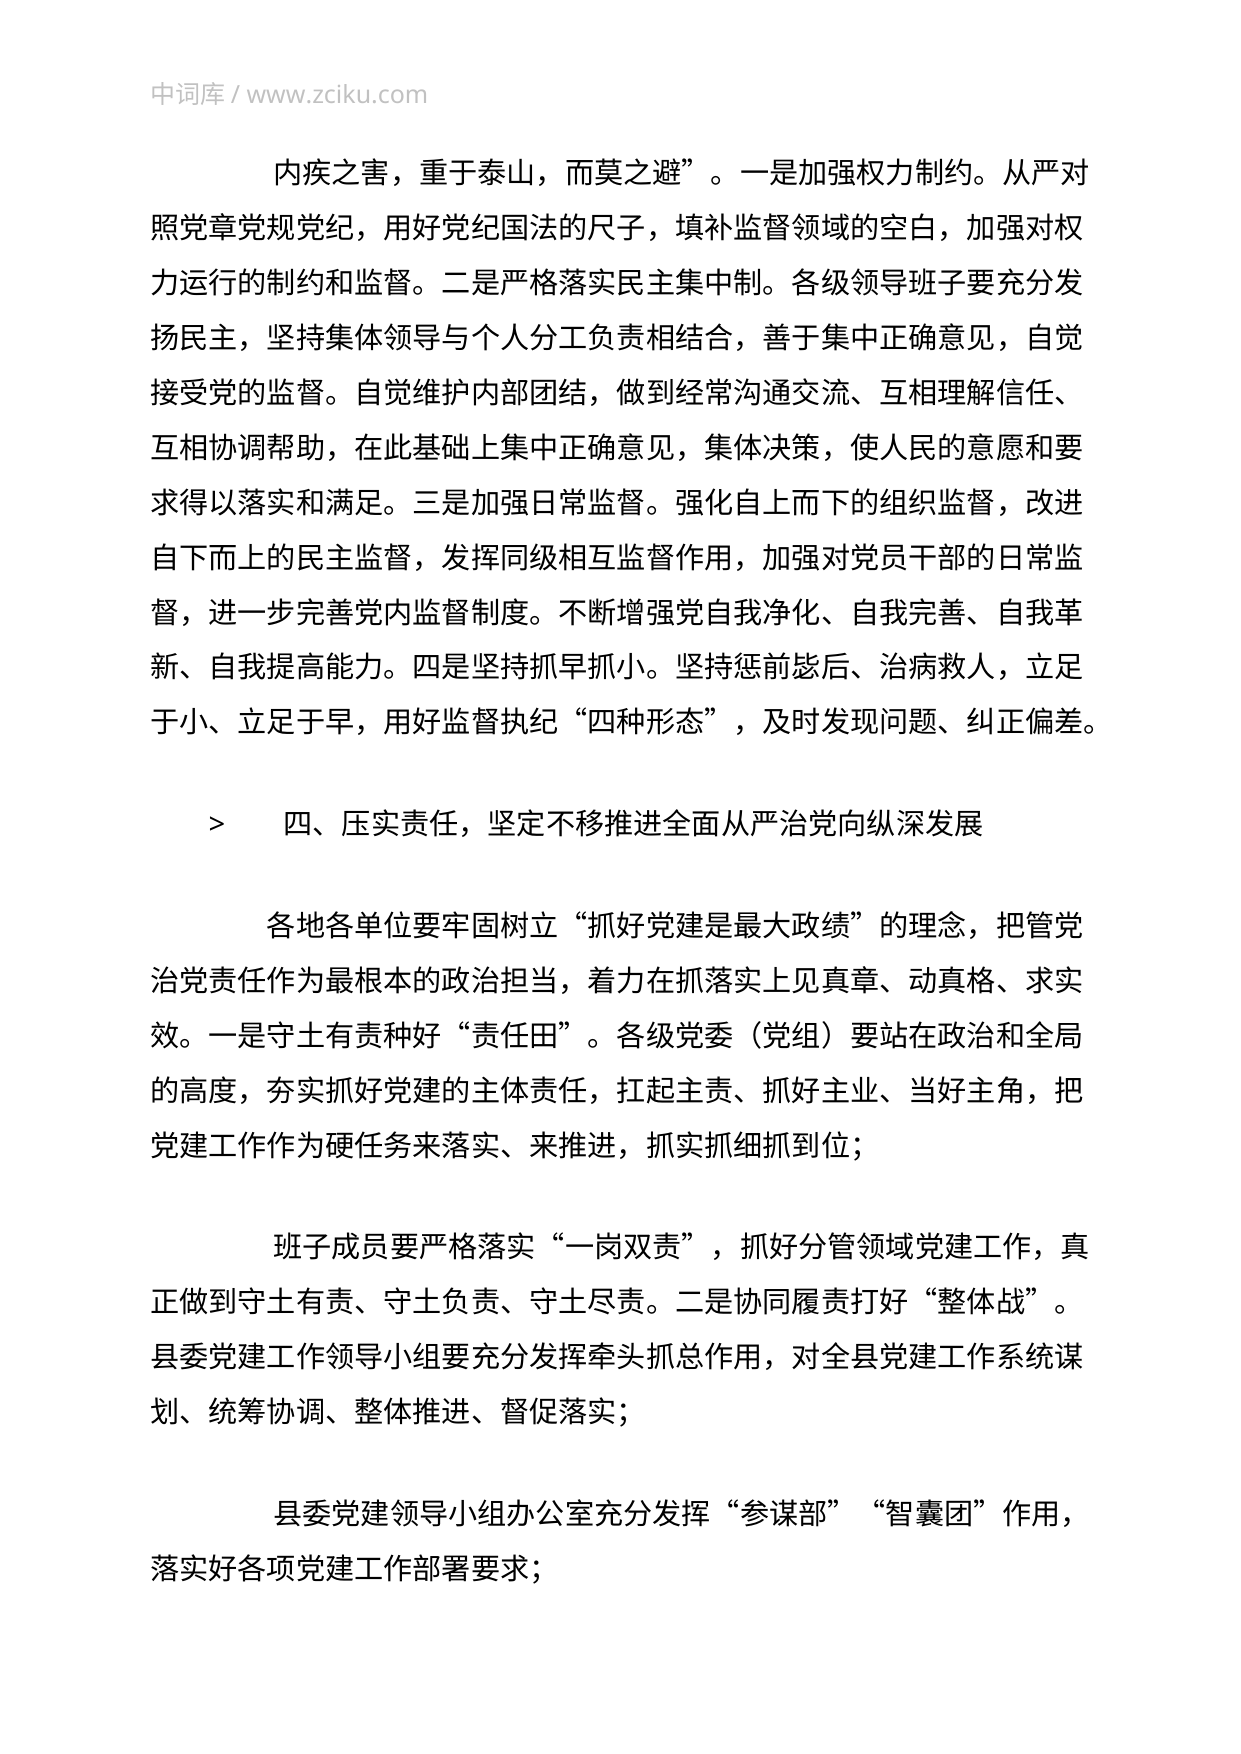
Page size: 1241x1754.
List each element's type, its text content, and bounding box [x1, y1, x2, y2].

text 县委党建领导小组办公室充分发挥“参谋部”“智囊团”作用，落实好各项党建工作部署要求； [150, 1491, 1090, 1588]
text 各地各单位要牢固树立“抓好党建是最大政绩”的理念，把管党治党责任作为最根本的政治担当，着力在抓落实上见真章、动真格、求实效。一是守土有责种好“责任田”。各级党委（党组）要站在政治和全局的高度，夯实抓好党建的主体责任，扛起主责、抓好主业、当好主角，把党建工作作为硬任务来落实、来推进，抓实抓细抓到位； [150, 903, 1090, 1164]
text 内疾之害，重于泰山，而莫之避”。一是加强权力制约。从严对照党章党规党纪，用好党纪国法的尺子，填补监督领域的空白，加强对权力运行的制约和监督。二是严格落实民主集中制。各级领导班子要充分发扬民主，坚持集体领导与个人分工负责相结合，善于集中正确意见，自觉接受党的监督。自觉维护内部团结，做到经常沟通交流、互相理解信任、互相协调帮助，在此基础上集中正确意见，集体决策，使人民的意愿和要求得以落实和满足。三是加强日常监督。强化自上而下的组织监督，改进自下而上的民主监督，发挥同级相互监督作用，加强对党员干部的日常监督，进一步完善党内监督制度。不断增强党自我净化、自我完善、自我革新、自我提高能力。四是坚持抓早抓小。坚持惩前毖后、治病救人，立足于小、立足于早，用好监督执纪“四种形态”，及时发现问题、纠正偏差。 [150, 150, 1090, 741]
text 班子成员要严格落实“一岗双责”，抓好分管领域党建工作，真正做到守土有责、守土负责、守土尽责。二是协同履责打好“整体战”。县委党建工作领导小组要充分发挥牵头抓总作用，对全县党建工作系统谋划、统筹协调、整体推进、督促落实； [150, 1224, 1090, 1431]
text > 四、压实责任，坚定不移推进全面从严治党向纵深发展 [150, 801, 1090, 843]
